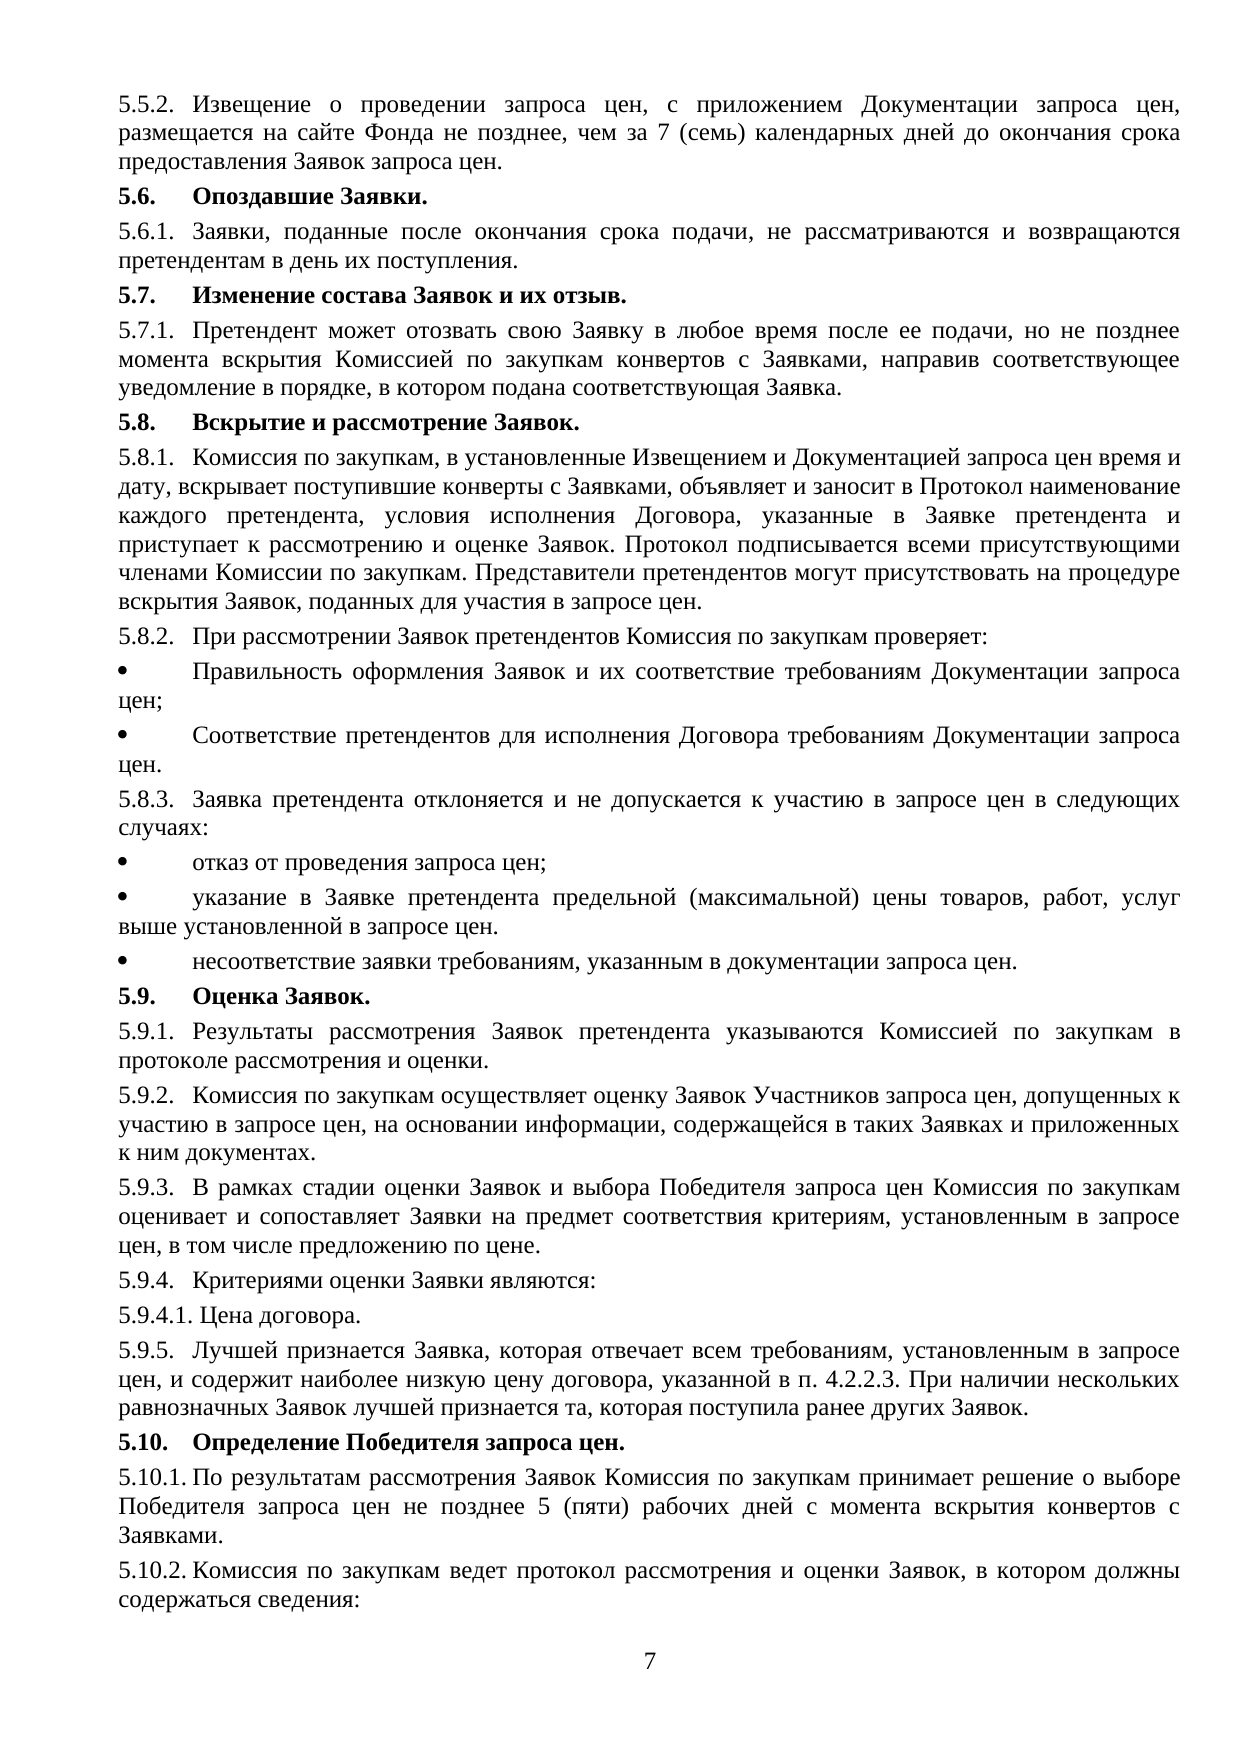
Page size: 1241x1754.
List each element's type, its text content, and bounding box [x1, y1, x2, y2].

list Результаты рассмотрения Заявок претендента указываются Комиссией по закупкам в протоколе рассмотрения и оценки. [118, 1016, 1181, 1074]
subtitle Оценка Заявок. [118, 981, 1181, 1010]
list Комиссия по закупкам осуществляет оценку Заявок Участников запроса цен, допущенных к участию в запросе цен, на основании информации, содержащейся в таких Заявках и приложенных к ним документах. [118, 1080, 1181, 1166]
list Извещение о проведении запроса цен, с приложением Документации запроса цен, размещается на сайте Фонда не позднее, чем за 7 (семь) календарных дней до окончания срока предоставления Заявок запроса цен. [118, 89, 1181, 175]
list Критериями оценки Заявки являются: [118, 1265, 1181, 1294]
list По результатам рассмотрения Заявок Комиссия по закупкам принимает решение о выборе Победителя запроса цен не позднее 5 (пяти) рабочих дней с момента вскрытия конвертов с Заявками. [118, 1462, 1181, 1549]
list Соответствие претендентов для исполнения Договора требованиям Документации запроса цен. [118, 720, 1181, 777]
list Претендент может отозвать свою Заявку в любое время после ее подачи, но не позднее момента вскрытия Комиссией по закупкам конвертов с Заявками, направив соответствующее уведомление в порядке, в котором подана соответствующая Заявка. [118, 315, 1181, 401]
list Заявка претендента отклоняется и не допускается к участию в запросе цен в следующих случаях: [118, 784, 1181, 841]
subtitle Вскрытие и рассмотрение Заявок. [118, 407, 1181, 436]
list В рамках стадии оценки Заявок и выбора Победителя запроса цен Комиссия по закупкам оценивает и сопоставляет Заявки на предмет соответствия критериям, установленным в запросе цен, в том числе предложению по цене. [118, 1172, 1181, 1259]
list Лучшей признается Заявка, которая отвечает всем требованиям, установленным в запросе цен, и содержит наиболее низкую цену договора, указанной в п. 4.2.2.3. При наличии нескольких равнозначных Заявок лучшей признается та, которая поступила ранее других Заявок. [118, 1335, 1181, 1421]
list Комиссия по закупкам, в установленные Извещением и Документацией запроса цен время и дату, вскрывает поступившие конверты с Заявками, объявляет и заносит в Протокол наименование каждого претендента, условия исполнения Договора, указанные в Заявке претендента и приступает к рассмотрению и оценке Заявок. Протокол подписывается всеми присутствующими членами Комиссии по закупкам. Представители претендентов могут присутствовать на процедуре вскрытия Заявок, поданных для участия в запросе цен. [118, 442, 1181, 615]
subtitle Изменение состава Заявок и их отзыв. [118, 280, 1181, 309]
list указание в Заявке претендента предельной (максимальной) цены товаров, работ, услуг выше установленной в запросе цен. [118, 882, 1181, 940]
list Заявки, поданные после окончания срока подачи, не рассматриваются и возвращаются претендентам в день их поступления. [118, 216, 1181, 274]
list 5.9.4.1. Цена договора. [118, 1300, 1181, 1329]
list Комиссия по закупкам ведет протокол рассмотрения и оценки Заявок, в котором должны содержаться сведения: [118, 1555, 1181, 1612]
list Правильность оформления Заявок и их соответствие требованиям Документации запроса цен; [118, 656, 1181, 714]
list отказ от проведения запроса цен; [118, 847, 1181, 876]
list При рассмотрении Заявок претендентов Комиссия по закупкам проверяет: [118, 621, 1181, 650]
subtitle Опоздавшие Заявки. [118, 181, 1181, 210]
list несоответствие заявки требованиям, указанным в документации запроса цен. [118, 946, 1181, 975]
subtitle Определение Победителя запроса цен. [118, 1427, 1181, 1456]
